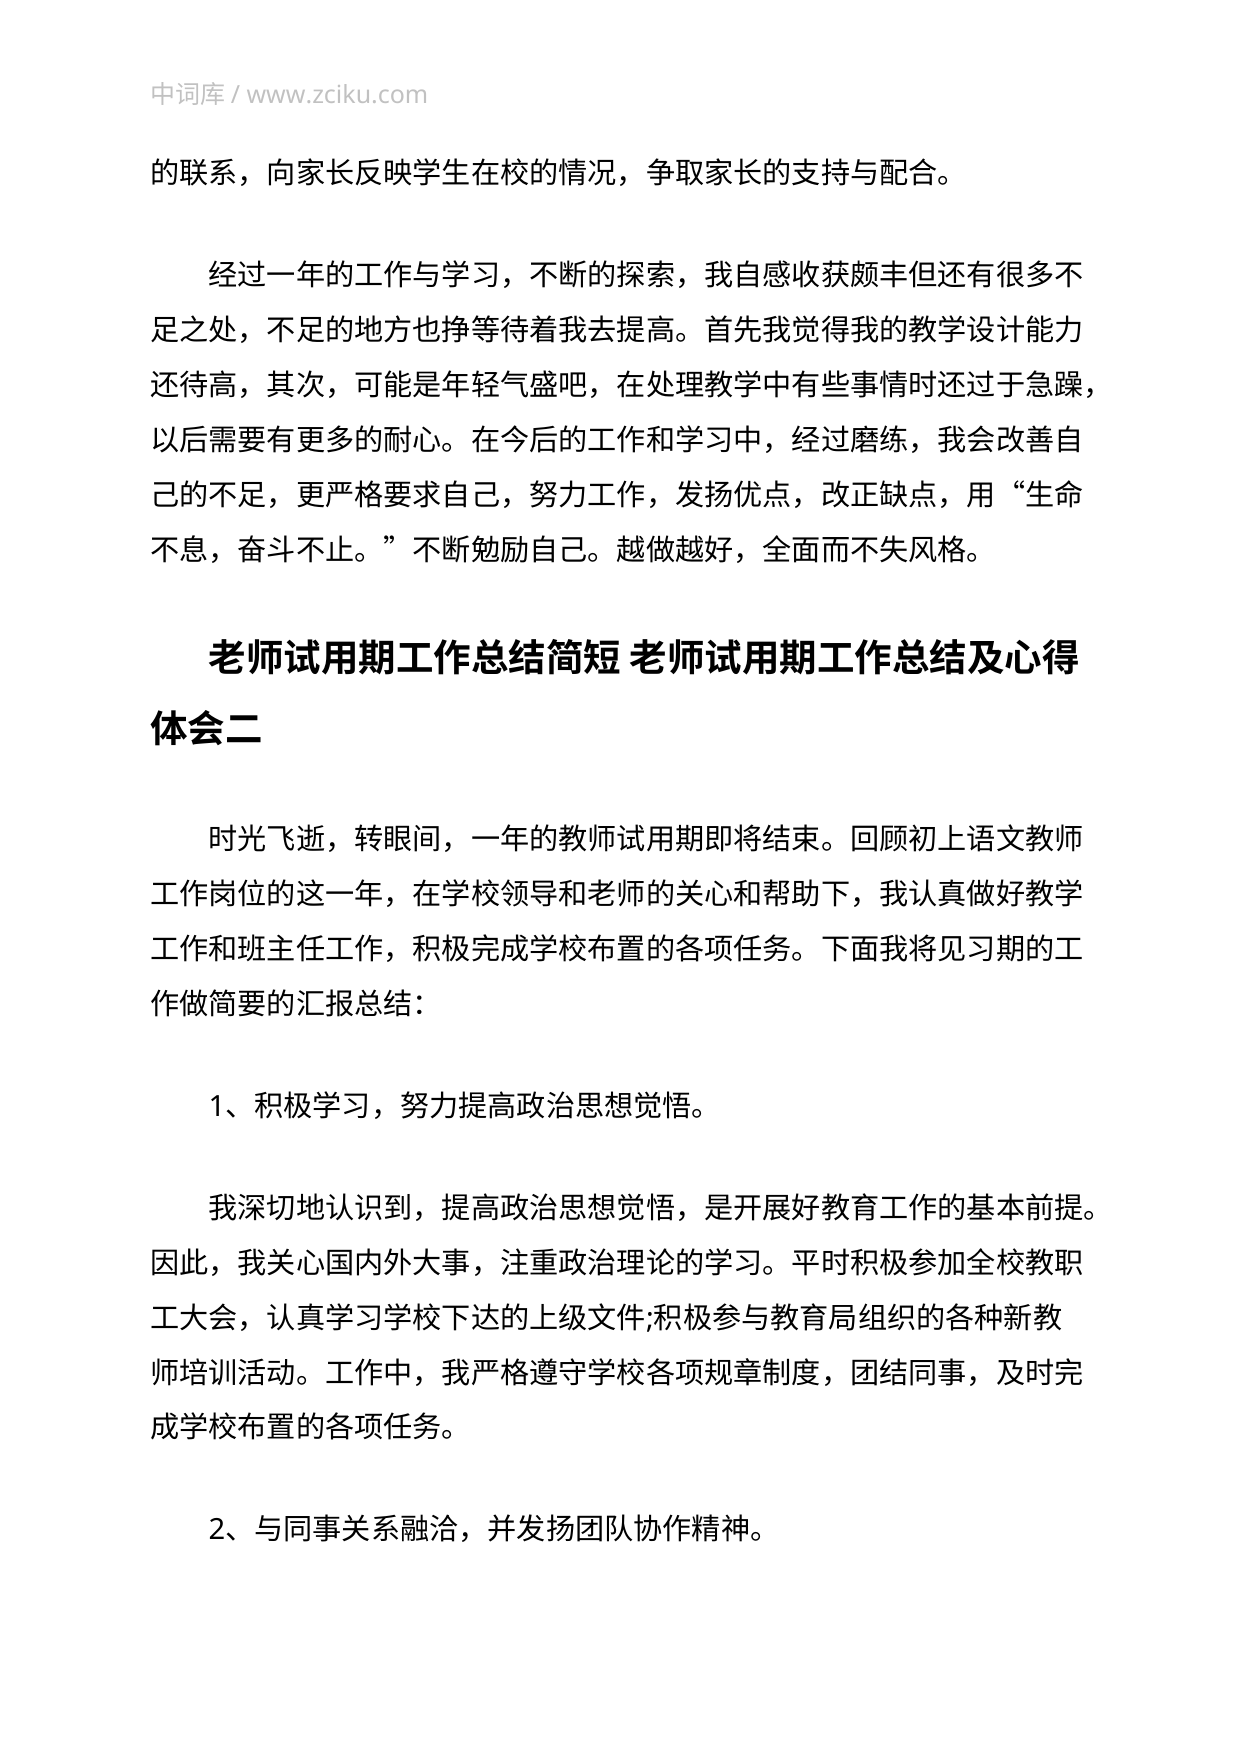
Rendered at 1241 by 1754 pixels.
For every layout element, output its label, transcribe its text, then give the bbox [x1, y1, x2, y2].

text 时光飞逝，转眼间，一年的教师试用期即将结束。回顾初上语文教师工作岗位的这一年，在学校领导和老师的关心和帮助下，我认真做好教学工作和班主任工作，积极完成学校布置的各项任务。下面我将见习期的工作做简要的汇报总结： [150, 816, 1090, 1023]
text 2、与同事关系融洽，并发扬团队协作精神。 [150, 1506, 1090, 1548]
text 经过一年的工作与学习，不断的探索，我自感收获颇丰但还有很多不足之处，不足的地方也挣等待着我去提高。首先我觉得我的教学设计能力还待高，其次，可能是年轻气盛吧，在处理教学中有些事情时还过于急躁，以后需要有更多的耐心。在今后的工作和学习中，经过磨练，我会改善自己的不足，更严格要求自己，努力工作，发扬优点，改正缺点，用“生命不息，奋斗不止。”不断勉励自己。越做越好，全面而不失风格。 [150, 252, 1090, 568]
text 老师试用期工作总结简短 老师试用期工作总结及心得体会二 [150, 628, 1090, 753]
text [150, 150, 1090, 192]
text 我深切地认识到，提高政治思想觉悟，是开展好教育工作的基本前提。因此，我关心国内外大事，注重政治理论的学习。平时积极参加全校教职工大会，认真学习学校下达的上级文件;积极参与教育局组织的各种新教师培训活动。工作中，我严格遵守学校各项规章制度，团结同事，及时完成学校布置的各项任务。 [150, 1184, 1090, 1446]
text 1、积极学习，努力提高政治思想觉悟。 [150, 1082, 1090, 1125]
